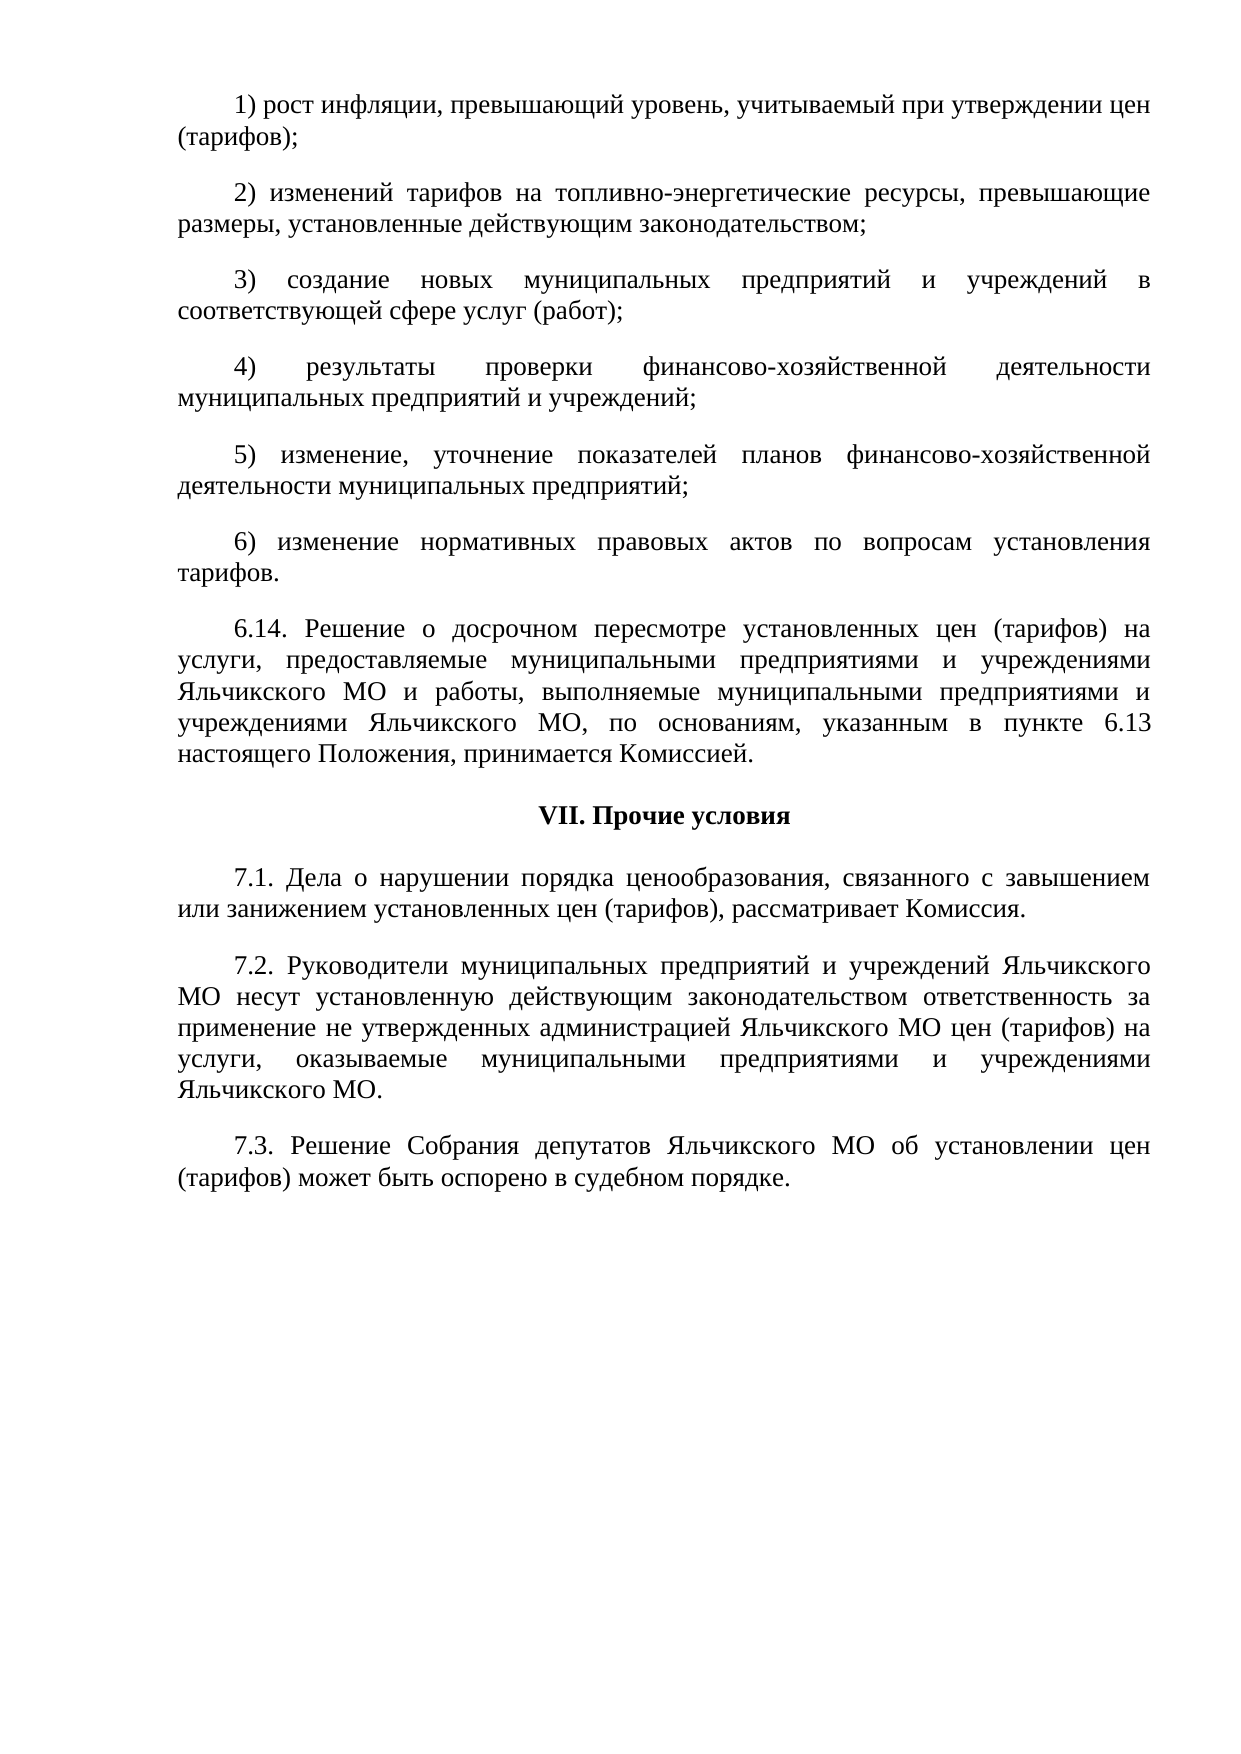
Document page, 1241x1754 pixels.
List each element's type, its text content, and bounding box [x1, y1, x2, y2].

text 1) рост инфляции, превышающий уровень, учитываемый при утверждении цен (тарифов); [177, 88, 1152, 151]
text 6) изменение нормативных правовых актов по вопросам установления тарифов. [177, 525, 1152, 587]
text 3) создание новых муниципальных предприятий и учреждений в соответствующей сфере услуг (работ); [177, 263, 1152, 325]
text 6.14. Решение о досрочном пересмотре установленных цен (тарифов) на услуги, предоставляемые муниципальными предприятиями и учреждениями Яльчикского МО и работы, выполняемые муниципальными предприятиями и учреждениями Яльчикского МО, по основаниям, указанным в пункте 6.13 настоящего Положения, принимается Комиссией. [177, 612, 1152, 768]
text 7.3. Решение Собрания депутатов Яльчикского МО об установлении цен (тарифов) может быть оспорено в судебном порядке. [177, 1129, 1152, 1192]
text 7.2. Руководители муниципальных предприятий и учреждений Яльчикского МО несут установленную действующим законодательством ответственность за применение не утвержденных администрацией Яльчикского МО цен (тарифов) на услуги, оказываемые муниципальными предприятиями и учреждениями Яльчикского МО. [177, 949, 1152, 1104]
text 7.1. Дела о нарушении порядка ценообразования, связанного с завышением или занижением установленных цен (тарифов), рассматривает Комиссия. [177, 861, 1152, 924]
text 4) результаты проверки финансово-хозяйственной деятельности муниципальных предприятий и учреждений; [177, 350, 1152, 413]
text 2) изменений тарифов на топливно-энергетические ресурсы, превышающие размеры, установленные действующим законодательством; [177, 176, 1152, 238]
text 5) изменение, уточнение показателей планов финансово-хозяйственной деятельности муниципальных предприятий; [177, 438, 1152, 500]
text VII. Прочие условия [177, 799, 1152, 830]
